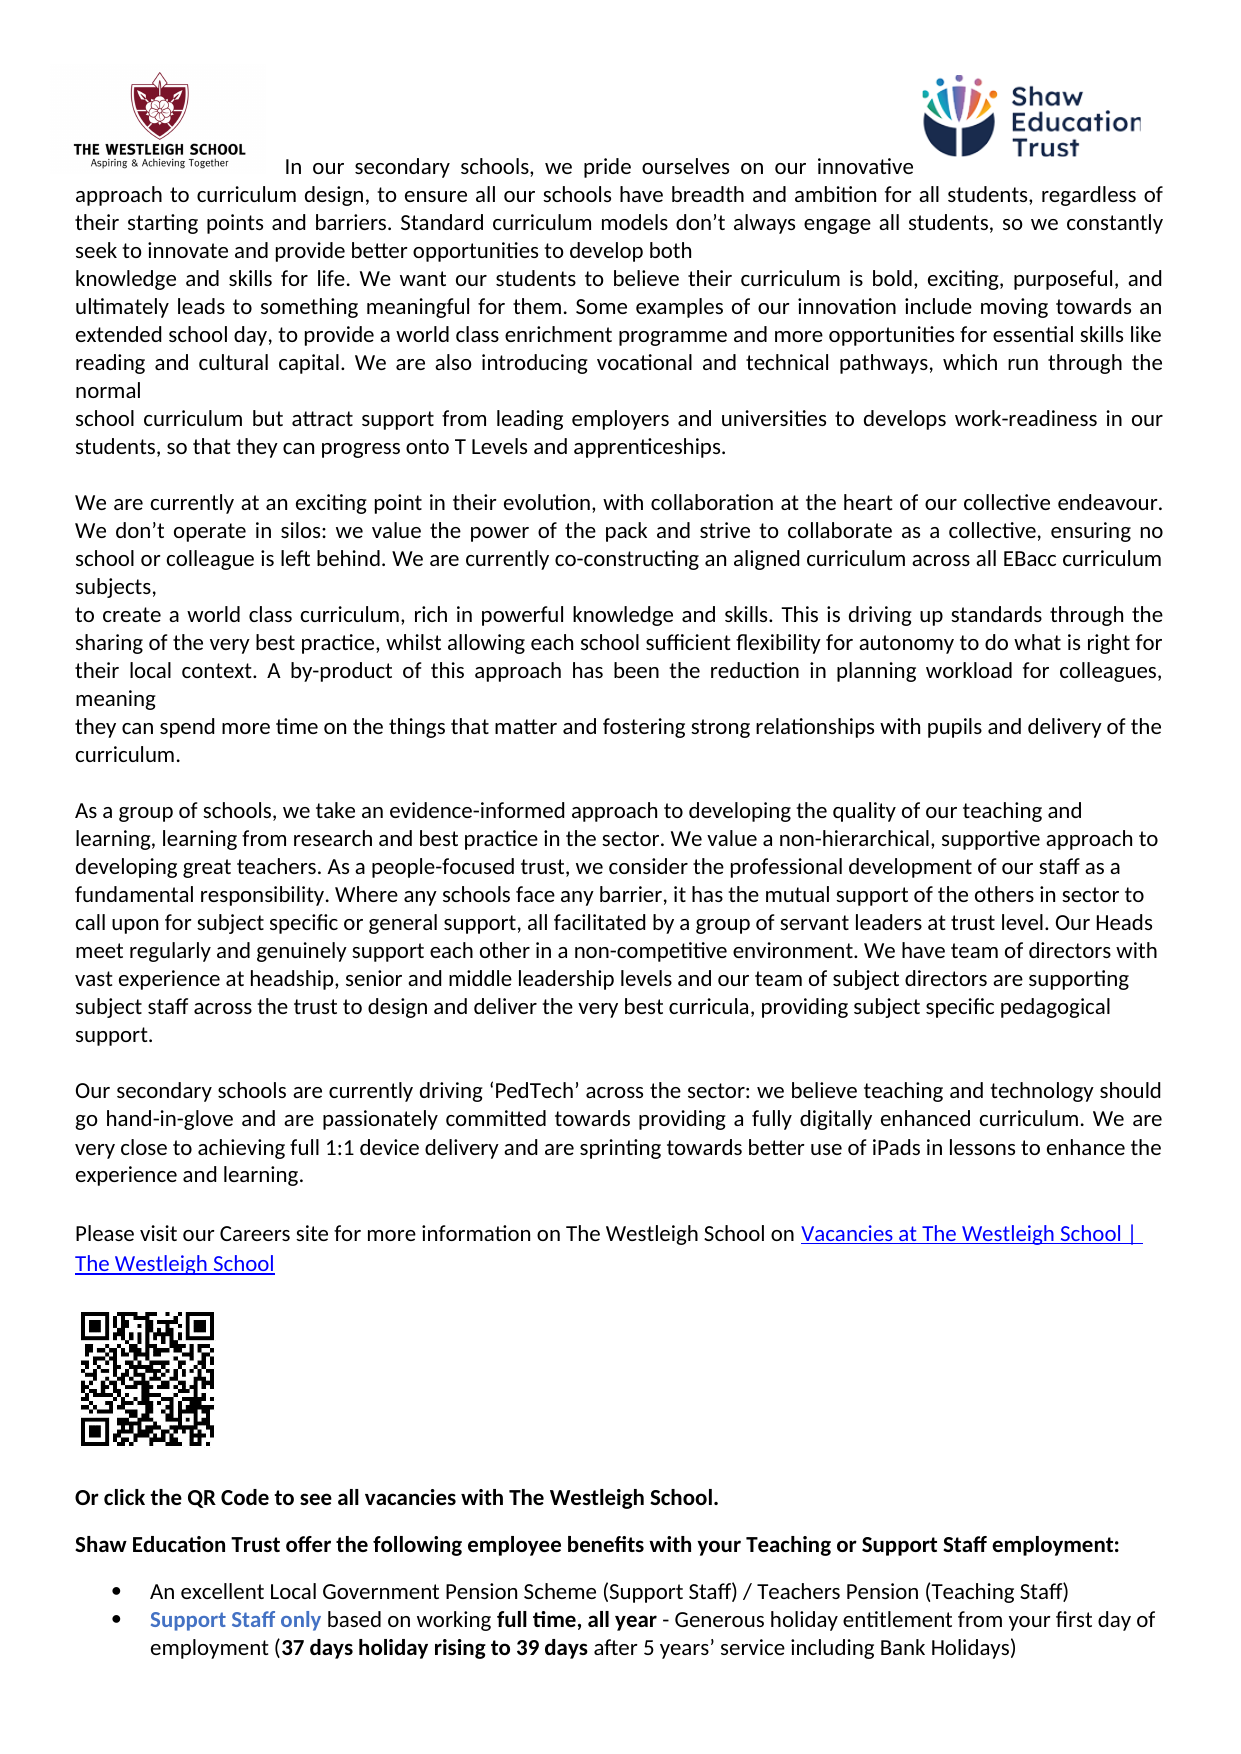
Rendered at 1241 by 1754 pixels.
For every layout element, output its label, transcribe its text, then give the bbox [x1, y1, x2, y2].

text they can spend more time on the things that matter and fostering strong relationships with pupils and delivery of the curriculum. [75, 712, 1165, 768]
text As a group of schools, we take an evidence-informed approach to developing the quality of our teaching and learning, learning from research and best practice in the sector. We value a non-hierarchical, supportive approach to developing great teachers. As a people-focused trust, we consider the professional development of our staff as a fundamental responsibility. Where any schools face any barrier, it has the mutual support of the others in sector to call upon for subject specific or general support, all facilitated by a group of servant leaders at trust level. Our Heads meet regularly and genuinely support each other in a non-competitive environment. We have team of directors with vast experience at headship, senior and middle leadership levels and our team of subject directors are supporting [75, 796, 1165, 992]
list An excellent Local Government Pension Scheme (Support Staff) / Teachers Pension (Teaching Staff) [112, 1577, 1165, 1605]
text We are currently at an exciting point in their evolution, with collaboration at the heart of our collective endeavour. We don’t operate in silos: we value the power of the pack and strive to collaborate as a collective, ensuring no school or colleague is left behind. We are currently co-constructing an aligned curriculum across all EBacc curriculum subjects, [75, 488, 1165, 600]
text Our secondary schools are currently driving ‘PedTech’ across the sector: we believe teaching and technology should go hand-in-glove and are passionately committed towards providing a fully digitally enhanced curriculum. We are very close to achieving full 1:1 device delivery and are sprinting towards better use of iPads in lessons to enhance the experience and learning. [75, 1077, 1165, 1189]
picture [50, 64, 266, 174]
text Shaw Education Trust offer the following employee benefits with your Teaching or Support Staff employment: [75, 1530, 1165, 1558]
text Or click the QR Code to see all vacancies with The Westleigh School. [75, 1483, 1165, 1511]
picture [75, 1306, 216, 1447]
list Support Staff only based on working full time, all year - Generous holiday entitlement from your first day of employment (37 days holiday rising to 39 days after 5 years’ service including Bank Holidays) [112, 1605, 1165, 1661]
text school curriculum but attract support from leading employers and universities to develops work-readiness in our students, so that they can progress onto T Levels and apprenticeships. [75, 404, 1165, 460]
text In our secondary schools, we pride ourselves on our innovative approach to curriculum design, to ensure all our schools have breadth and ambition for all students, regardless of their starting points and barriers. Standard curriculum models don’t always engage all students, so we constantly seek to innovate and provide better opportunities to develop both [75, 152, 1165, 264]
text subject staff across the trust to design and deliver the very best curricula, providing subject specific pedagogical support. [75, 992, 1165, 1048]
picture [921, 75, 1141, 156]
text Please visit our Careers site for more information on The Westleigh School on Vacancies at The Westleigh School | The Westleigh School [75, 1189, 1165, 1277]
text knowledge and skills for life. We want our students to believe their curriculum is bold, exciting, purposeful, and ultimately leads to something meaningful for them. Some examples of our innovation include moving towards an extended school day, to provide a world class enrichment programme and more opportunities for essential skills like reading and cultural capital. We are also introducing vocational and technical pathways, which run through the normal [75, 264, 1165, 404]
text to create a world class curriculum, rich in powerful knowledge and skills. This is driving up standards through the sharing of the very best practice, whilst allowing each school sufficient flexibility for autonomy to do what is right for their local context. A by-product of this approach has been the reduction in planning workload for colleagues, meaning [75, 600, 1165, 712]
